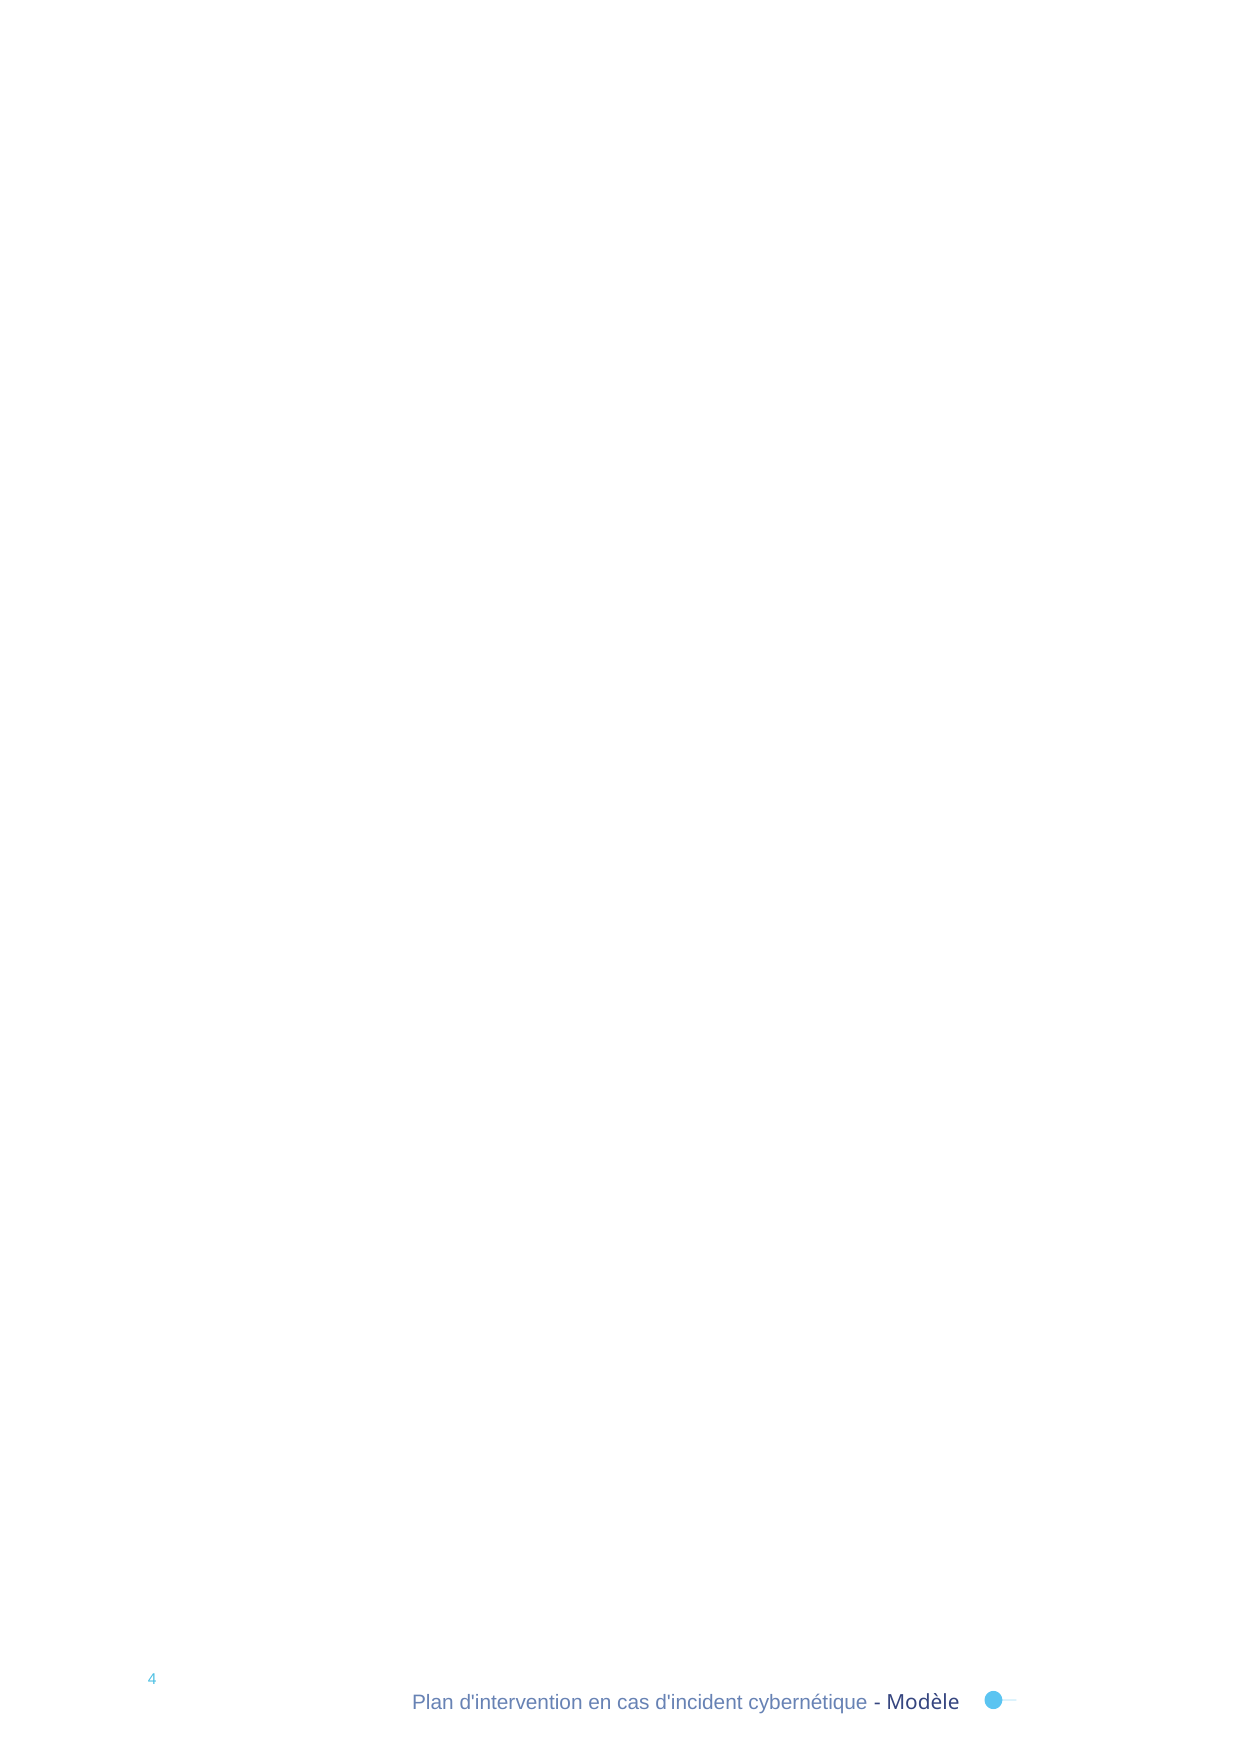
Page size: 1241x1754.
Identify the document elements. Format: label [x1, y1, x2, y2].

picture [981, 1690, 1020, 1710]
